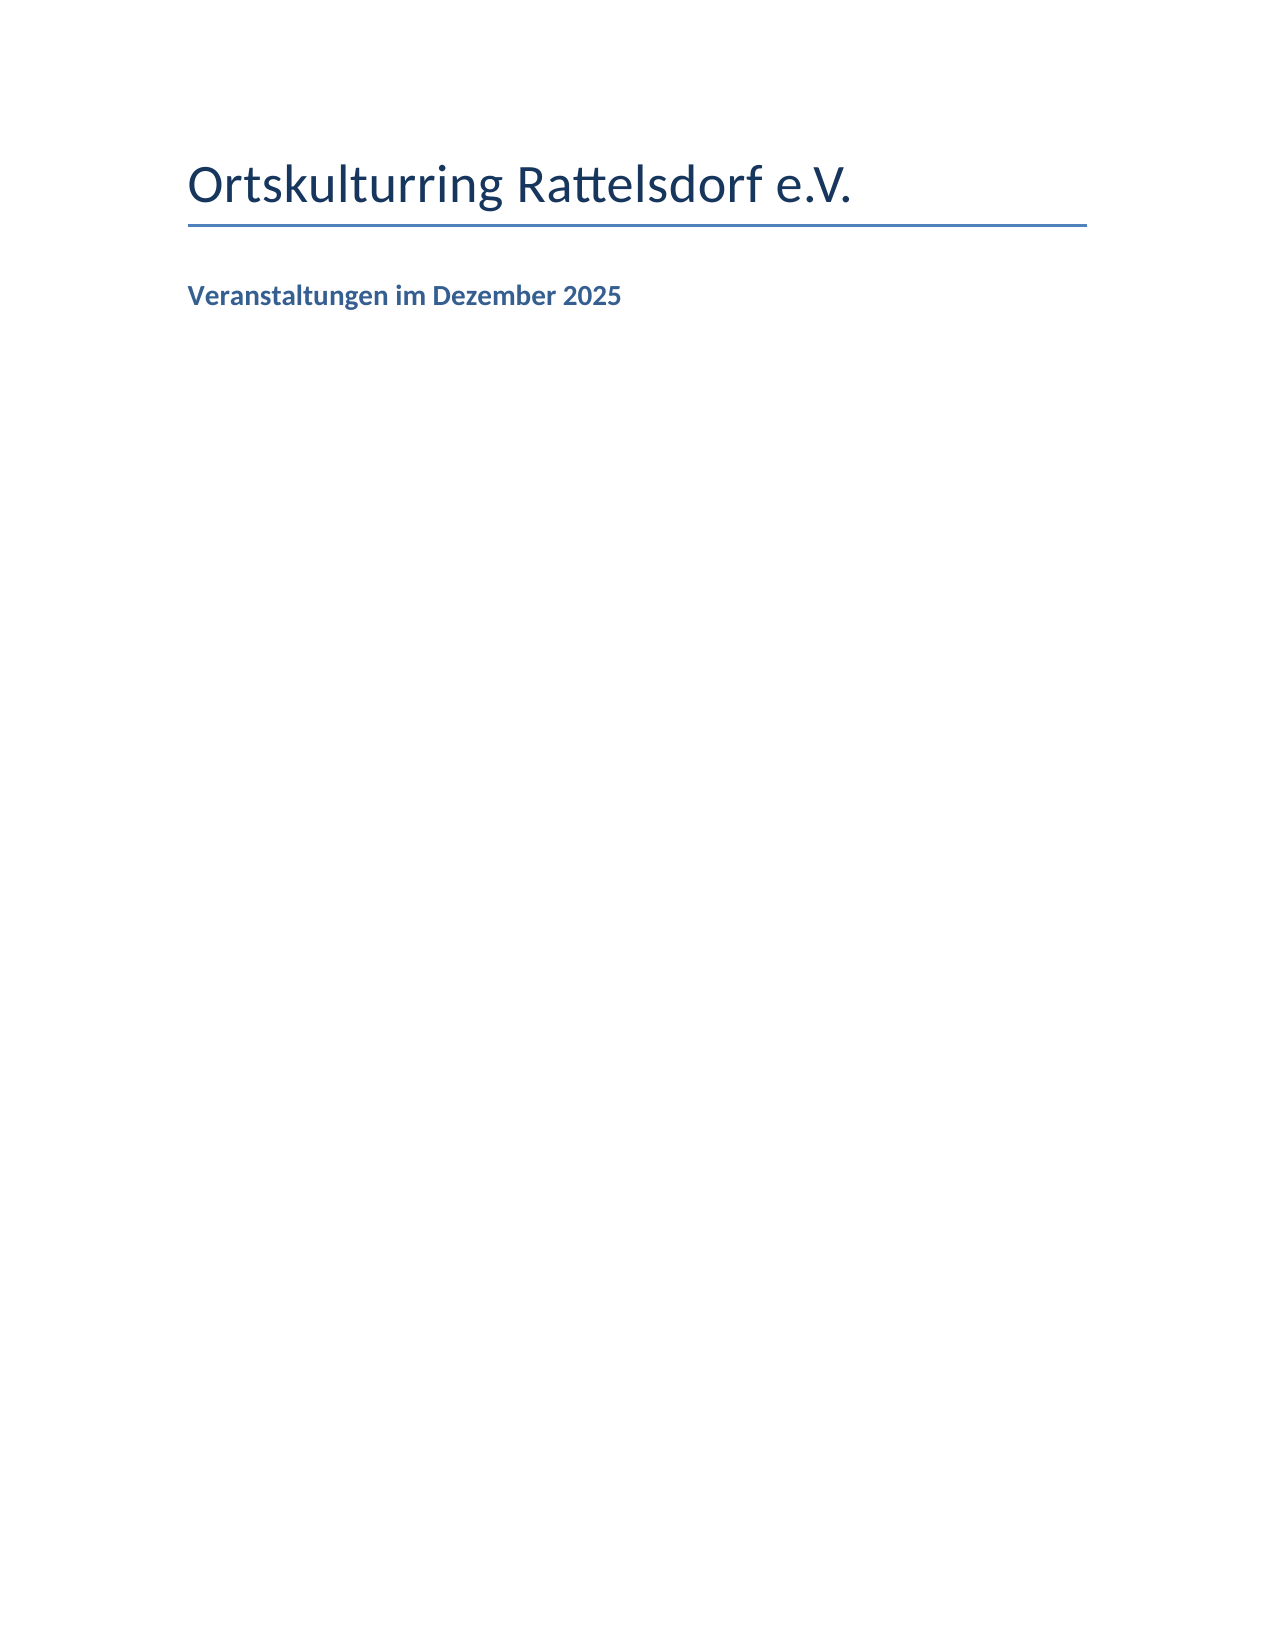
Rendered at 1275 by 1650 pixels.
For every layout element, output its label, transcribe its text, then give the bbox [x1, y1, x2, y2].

title Ortskulturring Rattelsdorf e.V. [187, 150, 1087, 227]
subtitle Veranstaltungen im Dezember 2025 [187, 277, 1087, 312]
